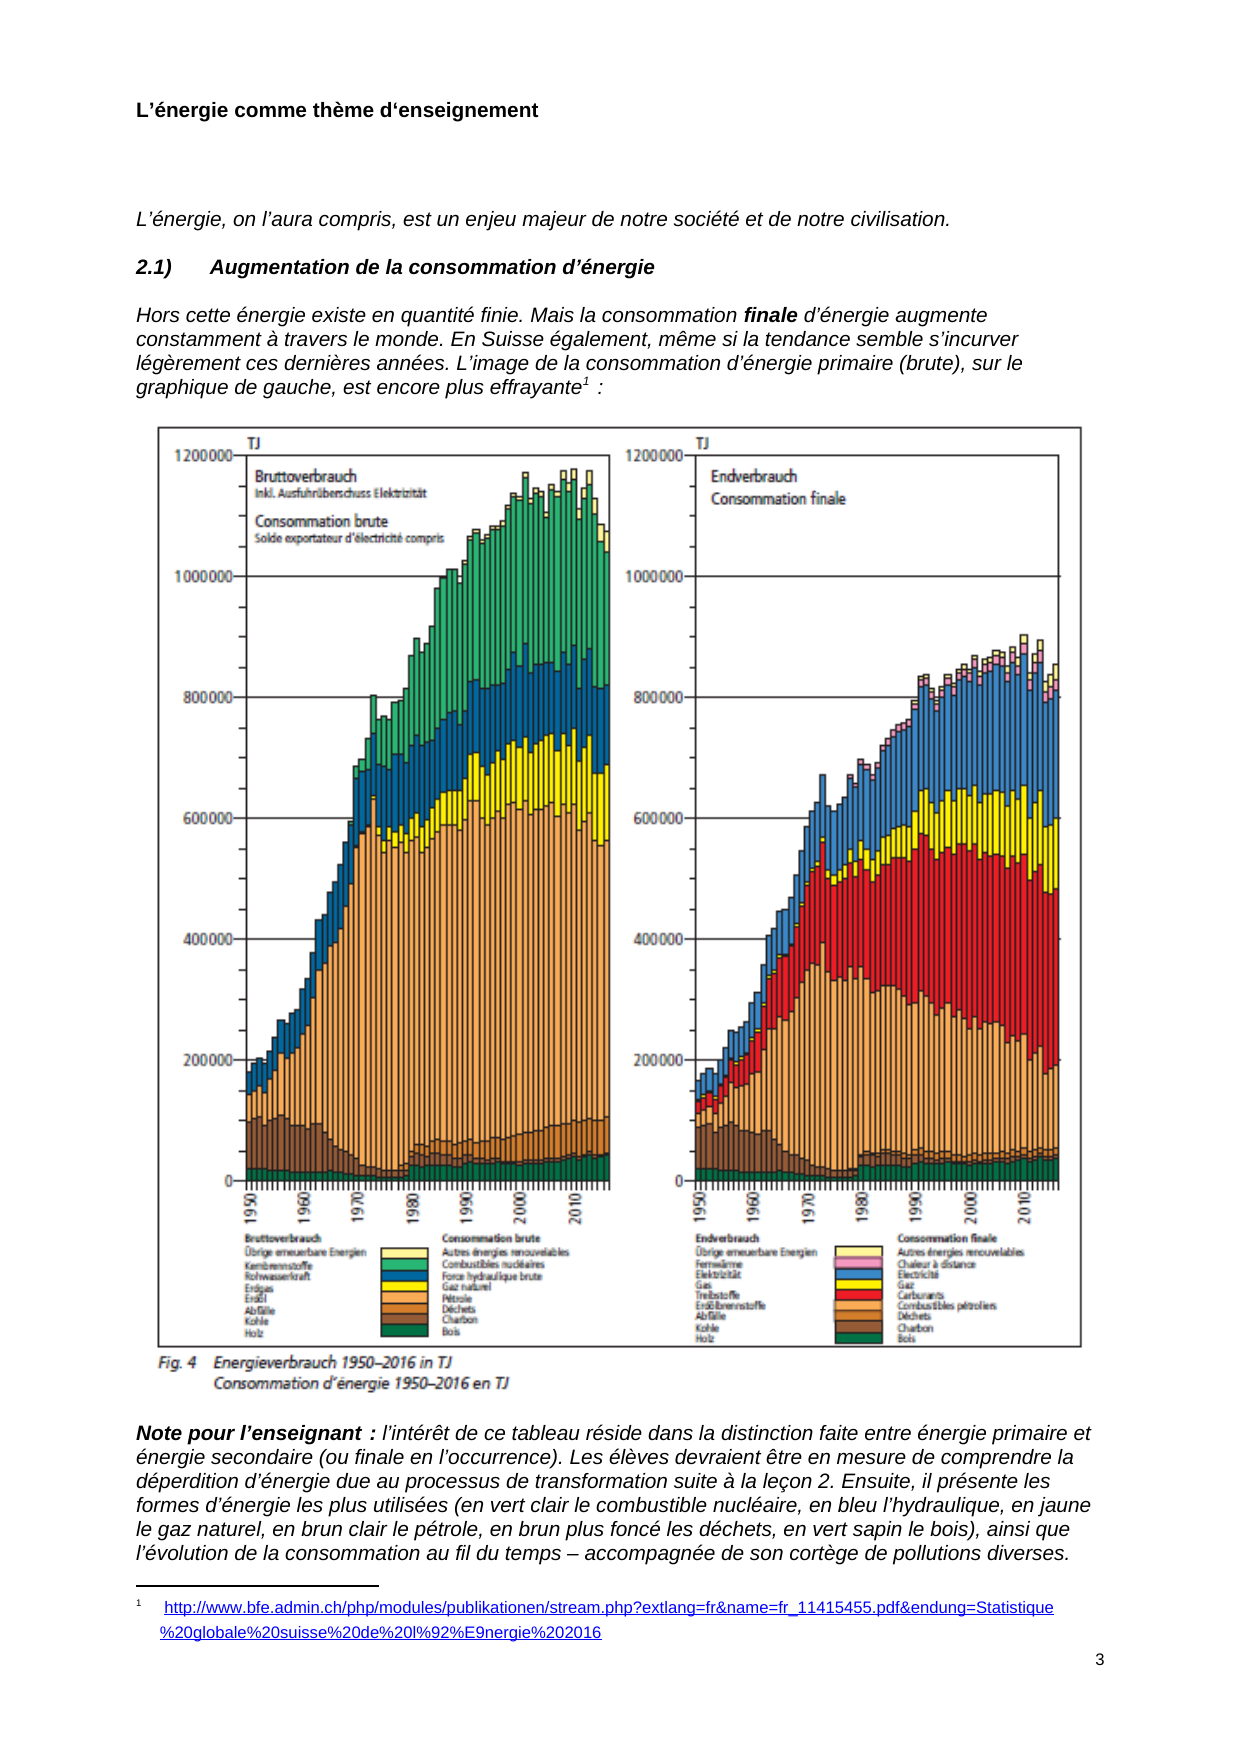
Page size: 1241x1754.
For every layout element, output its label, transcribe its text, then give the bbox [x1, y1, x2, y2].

text Note pour l’enseignant : l’intérêt de ce tableau réside dans la distinction faite entre énergie primaire et énergie secondaire (ou finale en l’occurrence). Les élèves devraient être en mesure de comprendre la déperdition d’énergie due au processus de transformation suite à la leçon 2. Ensuite, il présente les formes d’énergie les plus utilisées (en vert clair le combustible nucléaire, en bleu l’hydraulique, en jaune le gaz naturel, en brun clair le pétrole, en brun plus foncé les déchets, en vert sapin le bois), ainsi que l’évolution de la consommation au fil du temps – accompagnée de son cortège de pollutions diverses. [136, 1421, 1104, 1565]
picture [151, 422, 1089, 1398]
text Hors cette énergie existe en quantité finie. Mais la consommation finale d’énergie augmente constamment à travers le monde. En Suisse également, même si la tendance semble s’incurver légèrement ces dernières années. L’image de la consommation d’énergie primaire (brute), sur le graphique de gauche, est encore plus effrayante : [136, 303, 1104, 398]
text 2.1) Augmentation de la consommation d’énergie [136, 255, 1104, 279]
text L’énergie, on l’aura compris, est un enjeu majeur de notre société et de notre civilisation. [136, 207, 1104, 231]
